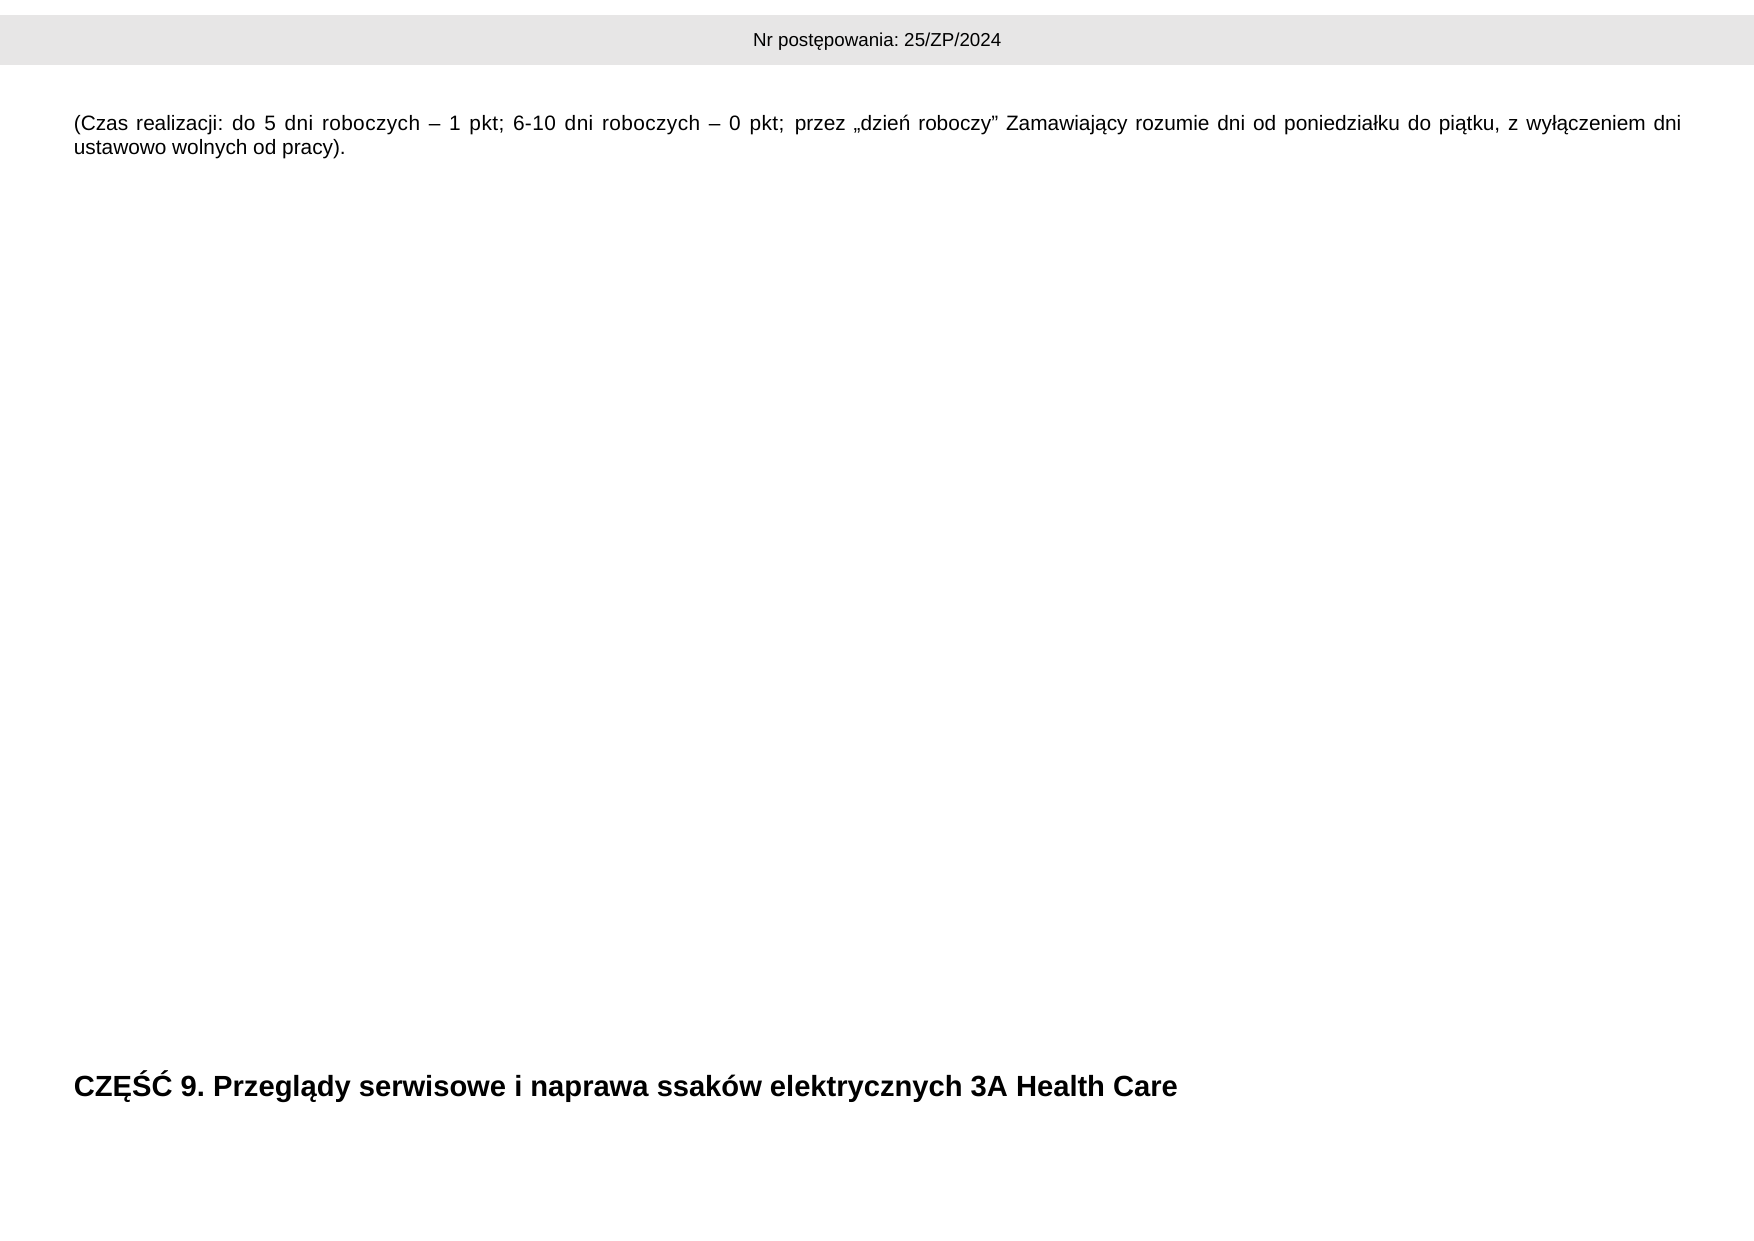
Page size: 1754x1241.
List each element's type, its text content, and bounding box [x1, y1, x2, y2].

text (Czas realizacji: do 5 dni roboczych – 1 pkt; 6-10 dni roboczych – 0 pkt; przez „dzień roboczy” Zamawiający rozumie dni od poniedziałku do piątku, z wyłączeniem dni ustawowo wolnych od pracy). [74, 103, 1683, 159]
text CZĘŚĆ 9. Przeglądy serwisowe i naprawa ssaków elektrycznych 3A Health Care [74, 1069, 1606, 1103]
